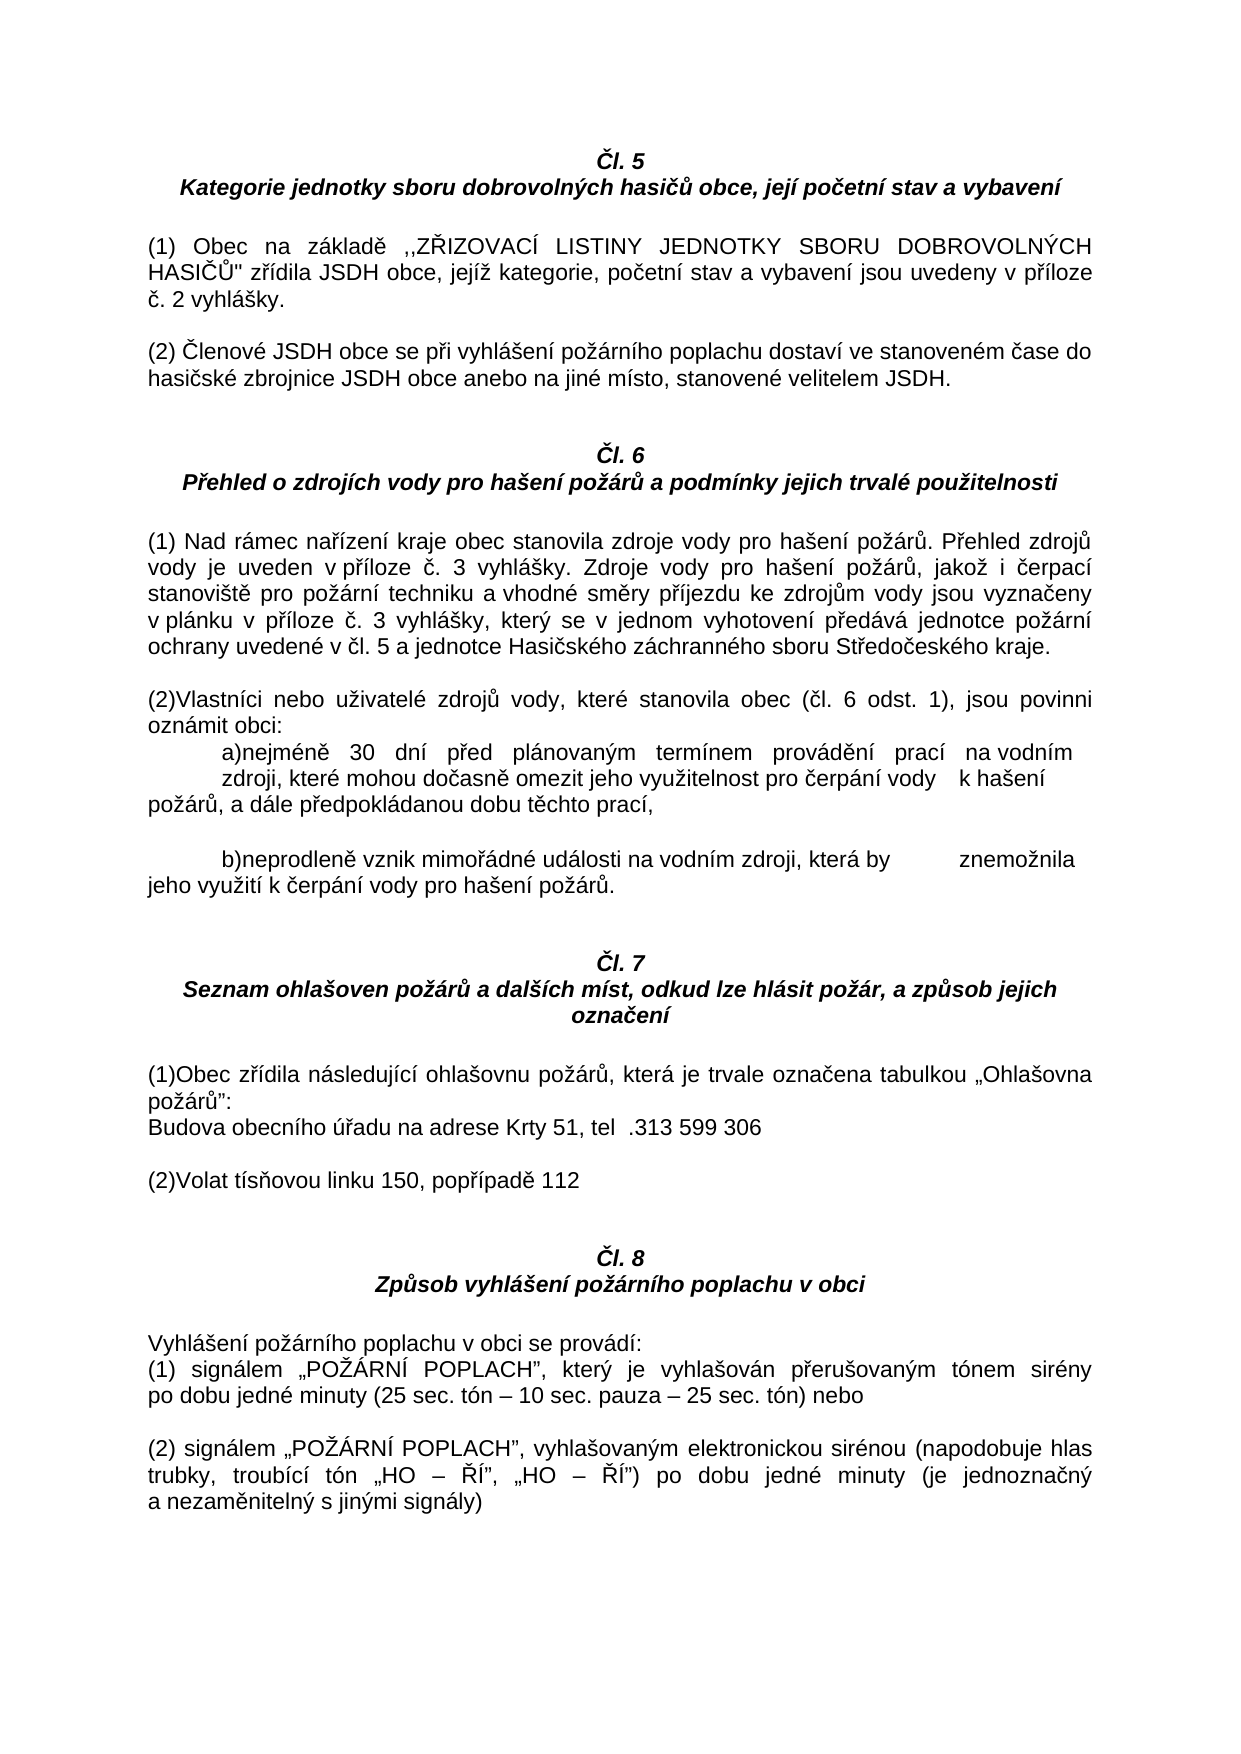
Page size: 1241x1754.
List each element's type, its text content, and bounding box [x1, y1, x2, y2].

text a)nejméně 30 dní před plánovaným termínem provádění prací na vodním zdroji, které mohou dočasně omezit jeho využitelnost pro čerpání vody k hašení požárů, a dále předpokládanou dobu těchto prací, [148, 738, 1093, 818]
text Čl. 5 Kategorie jednotky sboru dobrovolných hasičů obce, její početní stav a vybavení [148, 148, 1093, 200]
text Čl. 6 Přehled o zdrojích vody pro hašení požárů a podmínky jejich trvalé použitelnosti [148, 442, 1093, 495]
text (2) Členové JSDH obce se při vyhlášení požárního poplachu dostaví ve stanoveném čase do hasičské zbrojnice JSDH obce anebo na jiné místo, stanovené velitelem JSDH. [148, 338, 1093, 391]
text (2)Vlastníci nebo uživatelé zdrojů vody, které stanovila obec (čl. 6 odst. 1), jsou povinni oznámit obci: [148, 686, 1093, 738]
text b)neprodleně vznik mimořádné události na vodním zdroji, která by znemožnila jeho využití k čerpání vody pro hašení požárů. [148, 846, 1093, 898]
text (2) signálem „POŽÁRNÍ POPLACH”, vyhlašovaným elektronickou sirénou (napodobuje hlas trubky, troubící tón „HO – ŘÍ”, „HO – ŘÍ”) po dobu jedné minuty (je jednoznačný a nezaměnitelný s jinými signály) [148, 1435, 1093, 1514]
text (1) Nad rámec nařízení kraje obec stanovila zdroje vody pro hašení požárů. Přehled zdrojů vody je uveden v příloze č. 3 vyhlášky. Zdroje vody pro hašení požárů, jakož i čerpací stanoviště pro požární techniku a vhodné směry příjezdu ke zdrojům vody jsou vyznačeny v plánku v příloze č. 3 vyhlášky, který se v jednom vyhotovení předává jednotce požární ochrany uvedené v čl. 5 a jednotce Hasičského záchranného sboru Středočeského kraje. [148, 528, 1093, 659]
text Vyhlášení požárního poplachu v obci se provádí: [148, 1330, 1093, 1356]
text (1) signálem „POŽÁRNÍ POPLACH”, který je vyhlašován přerušovaným tónem sirény po dobu jedné minuty (25 sec. tón – 10 sec. pauza – 25 sec. tón) nebo [148, 1356, 1093, 1409]
text (2)Volat tísňovou linku 150, popřípadě 112 [148, 1167, 1093, 1193]
text Budova obecního úřadu na adrese Krty 51, tel .313 599 306 [148, 1114, 1093, 1140]
text (1)Obec zřídila následující ohlašovnu požárů, která je trvale označena tabulkou „Ohlašovna požárů”: [148, 1061, 1093, 1114]
text (1) Obec na základě ,,ZŘIZOVACÍ LISTINY JEDNOTKY SBORU DOBROVOLNÝCH HASIČŮ" zřídila JSDH obce, jejíž kategorie, početní stav a vybavení jsou uvedeny v příloze č. 2 vyhlášky. [148, 233, 1093, 312]
text Čl. 7 Seznam ohlašoven požárů a dalších míst, odkud lze hlásit požár, a způsob jejich označení [148, 950, 1093, 1029]
text Čl. 8 Způsob vyhlášení požárního poplachu v obci [148, 1244, 1093, 1297]
